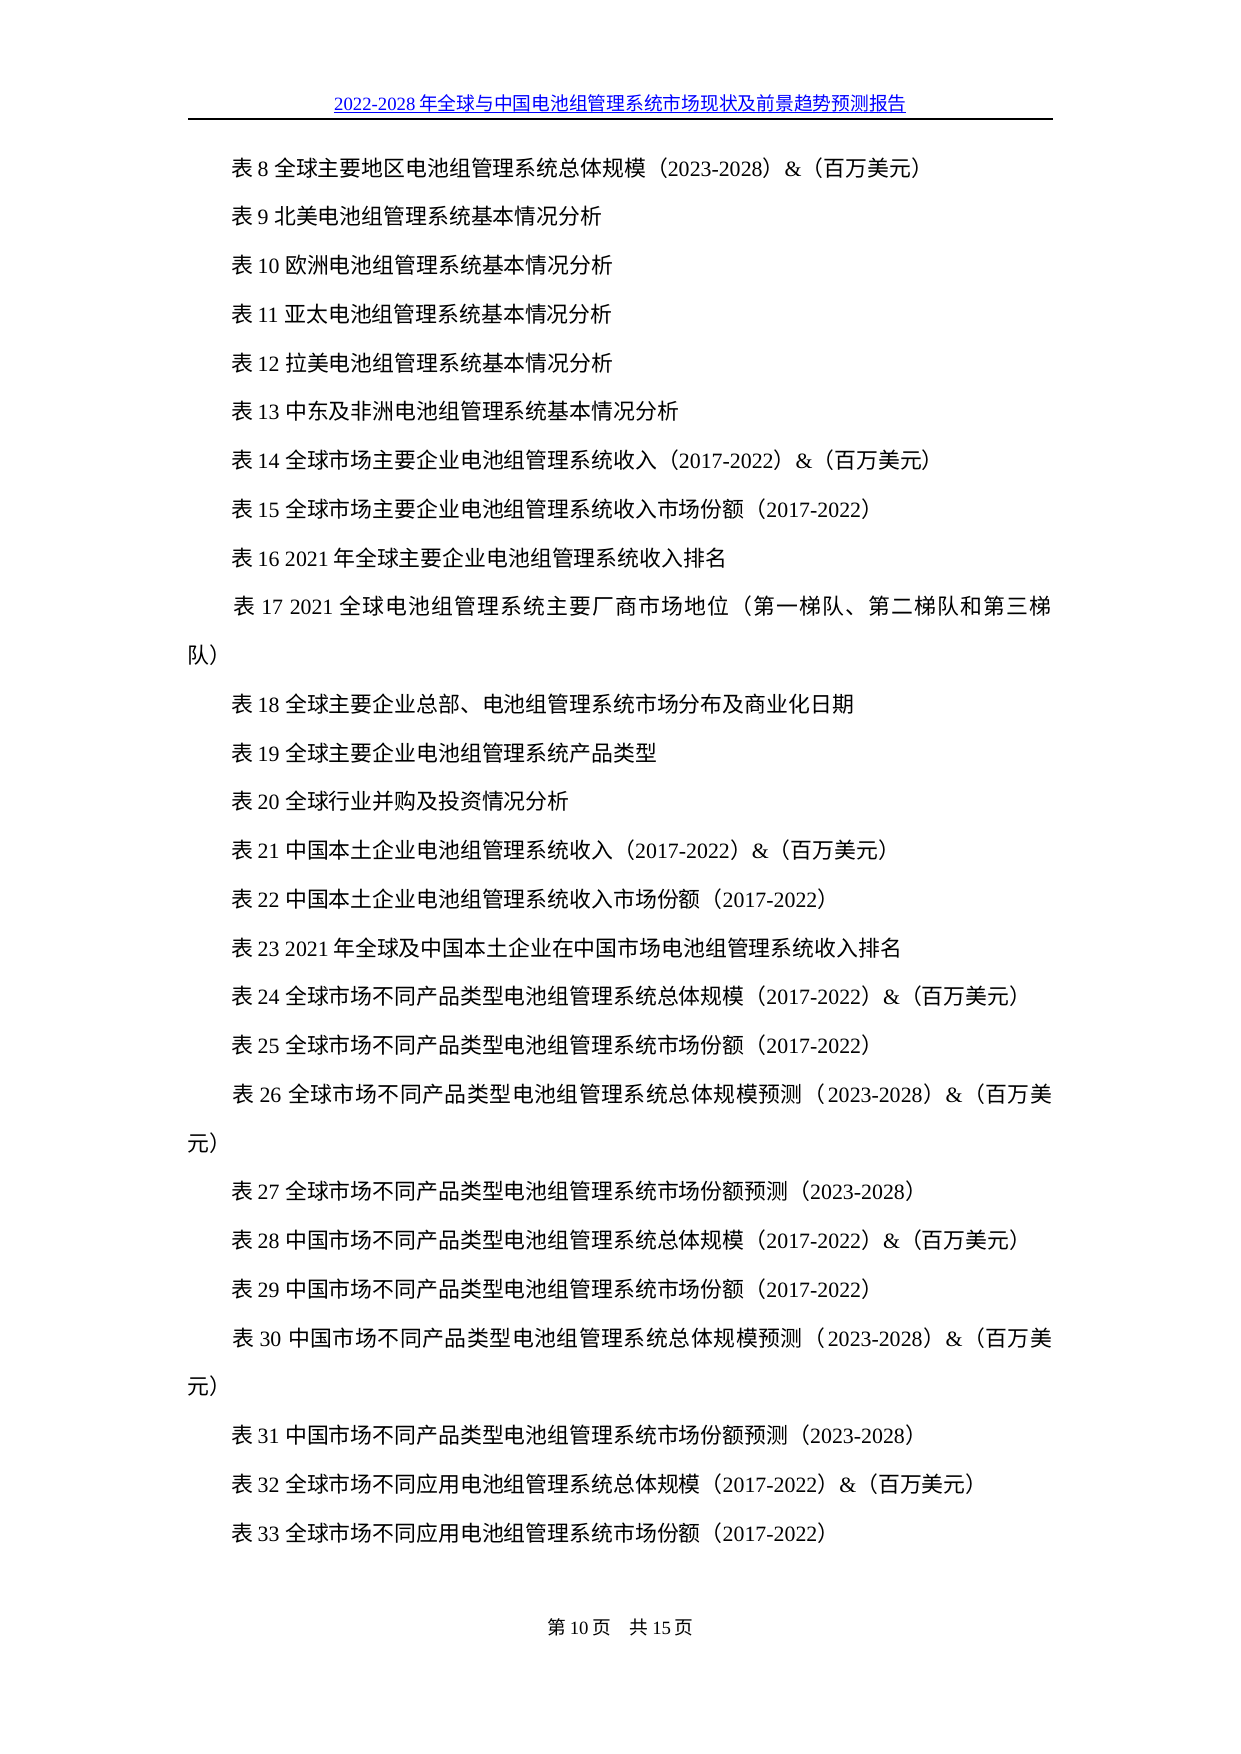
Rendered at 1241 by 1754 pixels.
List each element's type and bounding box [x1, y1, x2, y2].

text [187, 150, 1053, 1548]
